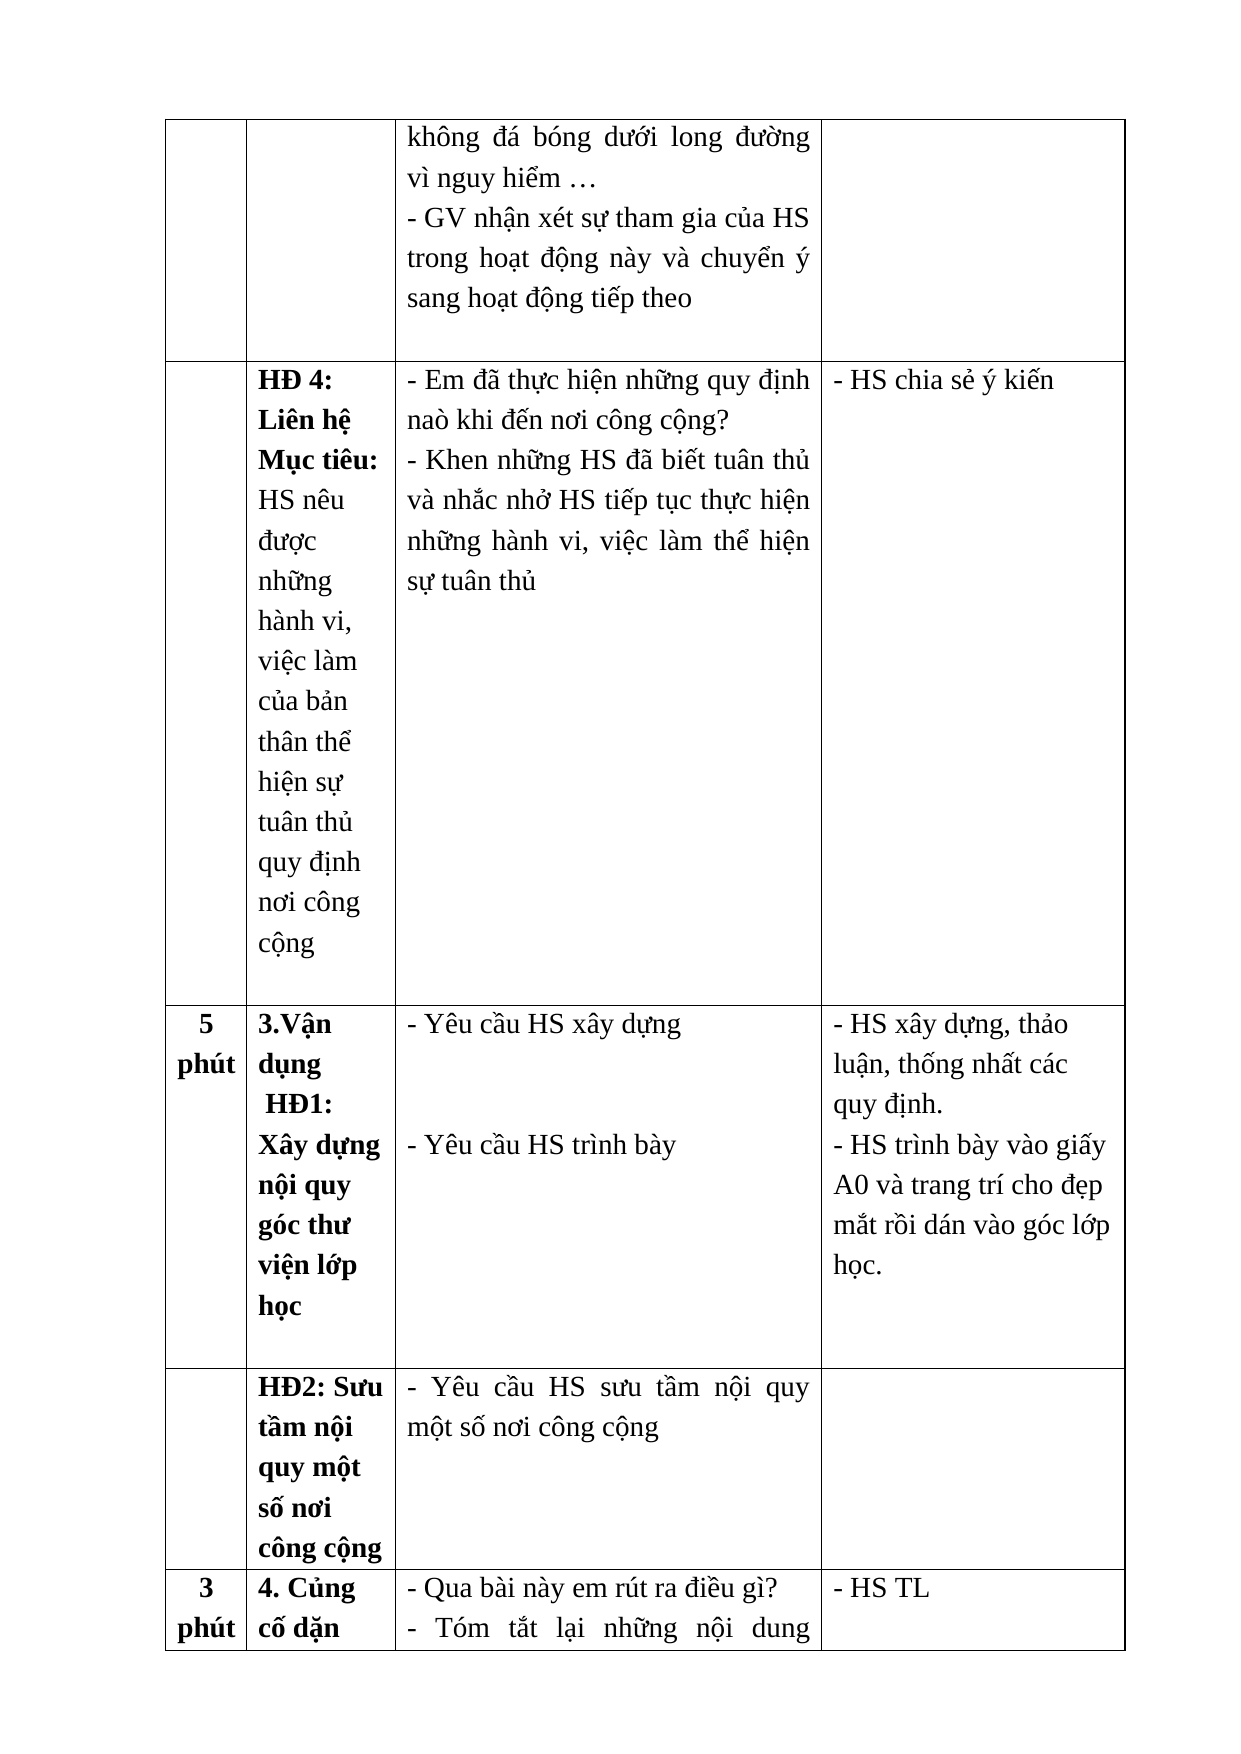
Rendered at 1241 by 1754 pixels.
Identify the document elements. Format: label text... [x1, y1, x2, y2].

table_cell - Yêu cầu HS sưu tầm nội quy một số nơi công cộng [396, 1369, 821, 1569]
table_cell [396, 1570, 821, 1650]
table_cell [247, 120, 395, 361]
table_cell [822, 1369, 1124, 1569]
table_cell 5 phút [166, 1006, 246, 1368]
table_cell - Em đã thực hiện những quy định naò khi đến nơi công cộng? - Khen những HS đã biết tuân thủ và nhắc nhở HS tiếp tục thực hiện những hành vi, việc làm thể hiện sự tuân thủ [396, 362, 821, 1005]
table_cell HĐ2: Sưu tầm nội quy một số nơi công cộng [247, 1369, 395, 1569]
table_cell 3.Vận dụng HĐ1: Xây dựng nội quy góc thư viện lớp học [247, 1006, 395, 1368]
table_cell - Yêu cầu HS xây dựng - Yêu cầu HS trình bày [396, 1006, 821, 1368]
table_cell [166, 120, 246, 361]
table_cell 3 phút [166, 1570, 246, 1650]
table_cell 4. Củng cố dặn dò: [247, 1570, 395, 1650]
table_cell - HS chia sẻ ý kiến [822, 362, 1124, 1005]
table_cell [166, 362, 246, 1005]
table_cell HĐ 4: Liên hệ Mục tiêu: HS nêu được những hành vi, việc làm của bản thân thể hiện sự tuân thủ quy định nơi công cộng [247, 362, 395, 1005]
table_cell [822, 120, 1124, 361]
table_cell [822, 1570, 1124, 1650]
table_cell - HS xây dựng, thảo luận, thống nhất các quy định. - HS trình bày vào giấy A0 và trang trí cho đẹp mắt rồi dán vào góc lớp học. [822, 1006, 1124, 1368]
table_cell [166, 1369, 246, 1569]
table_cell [396, 120, 821, 361]
